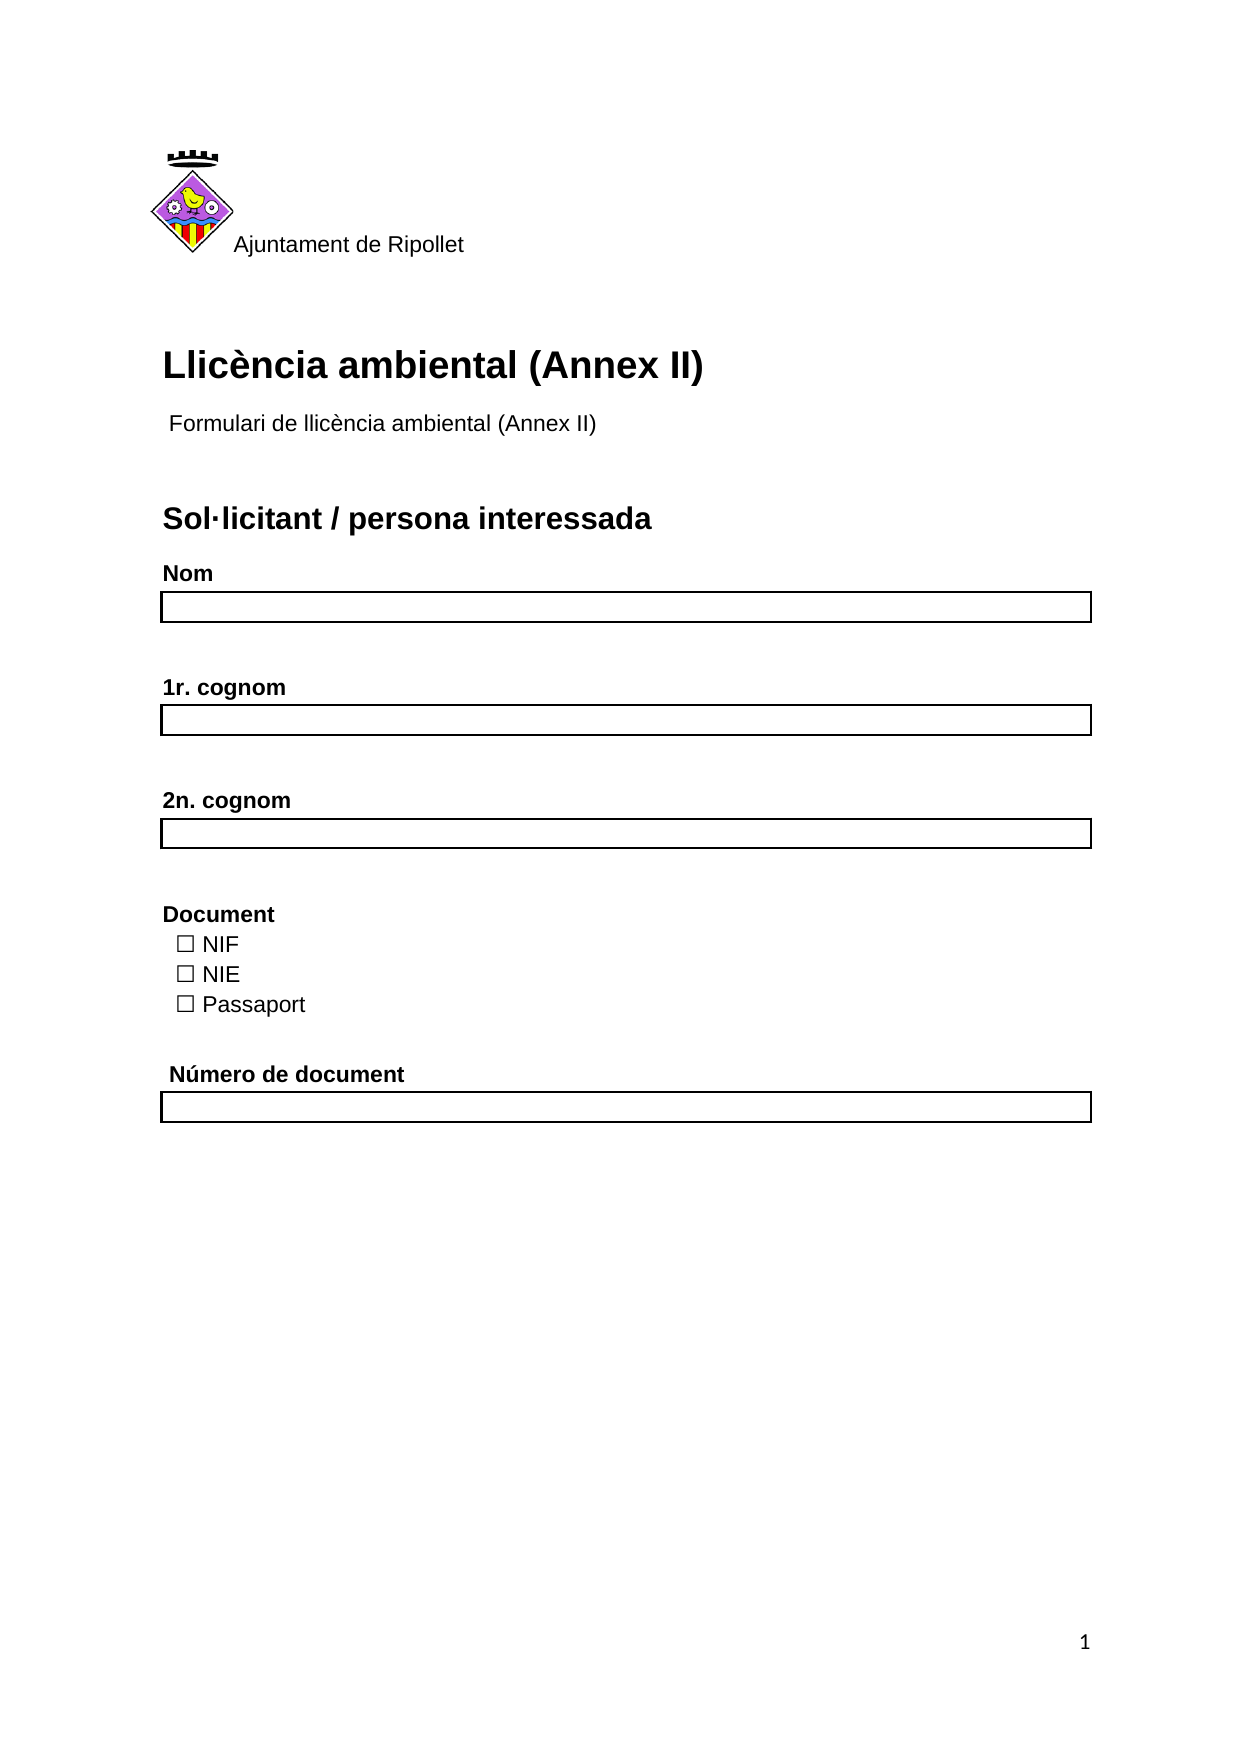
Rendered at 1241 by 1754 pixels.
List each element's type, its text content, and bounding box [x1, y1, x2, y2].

text Llicència ambiental (Annex II) [162, 342, 1090, 387]
text ☐ NIF ☐ NIE ☐ Passaport [162, 931, 1090, 1018]
text Document [162, 901, 1090, 927]
text 2n. cognom [162, 787, 1090, 813]
text Formulari de llicència ambiental (Annex II) [162, 410, 1090, 436]
text Ajuntament de Ripollet [150, 150, 1090, 257]
text 1r. cognom [162, 674, 1090, 700]
text Sol·licitant / persona interessada [162, 500, 1090, 536]
text Número de document [162, 1061, 1090, 1087]
text Nom [162, 560, 1090, 587]
picture [150, 150, 234, 253]
